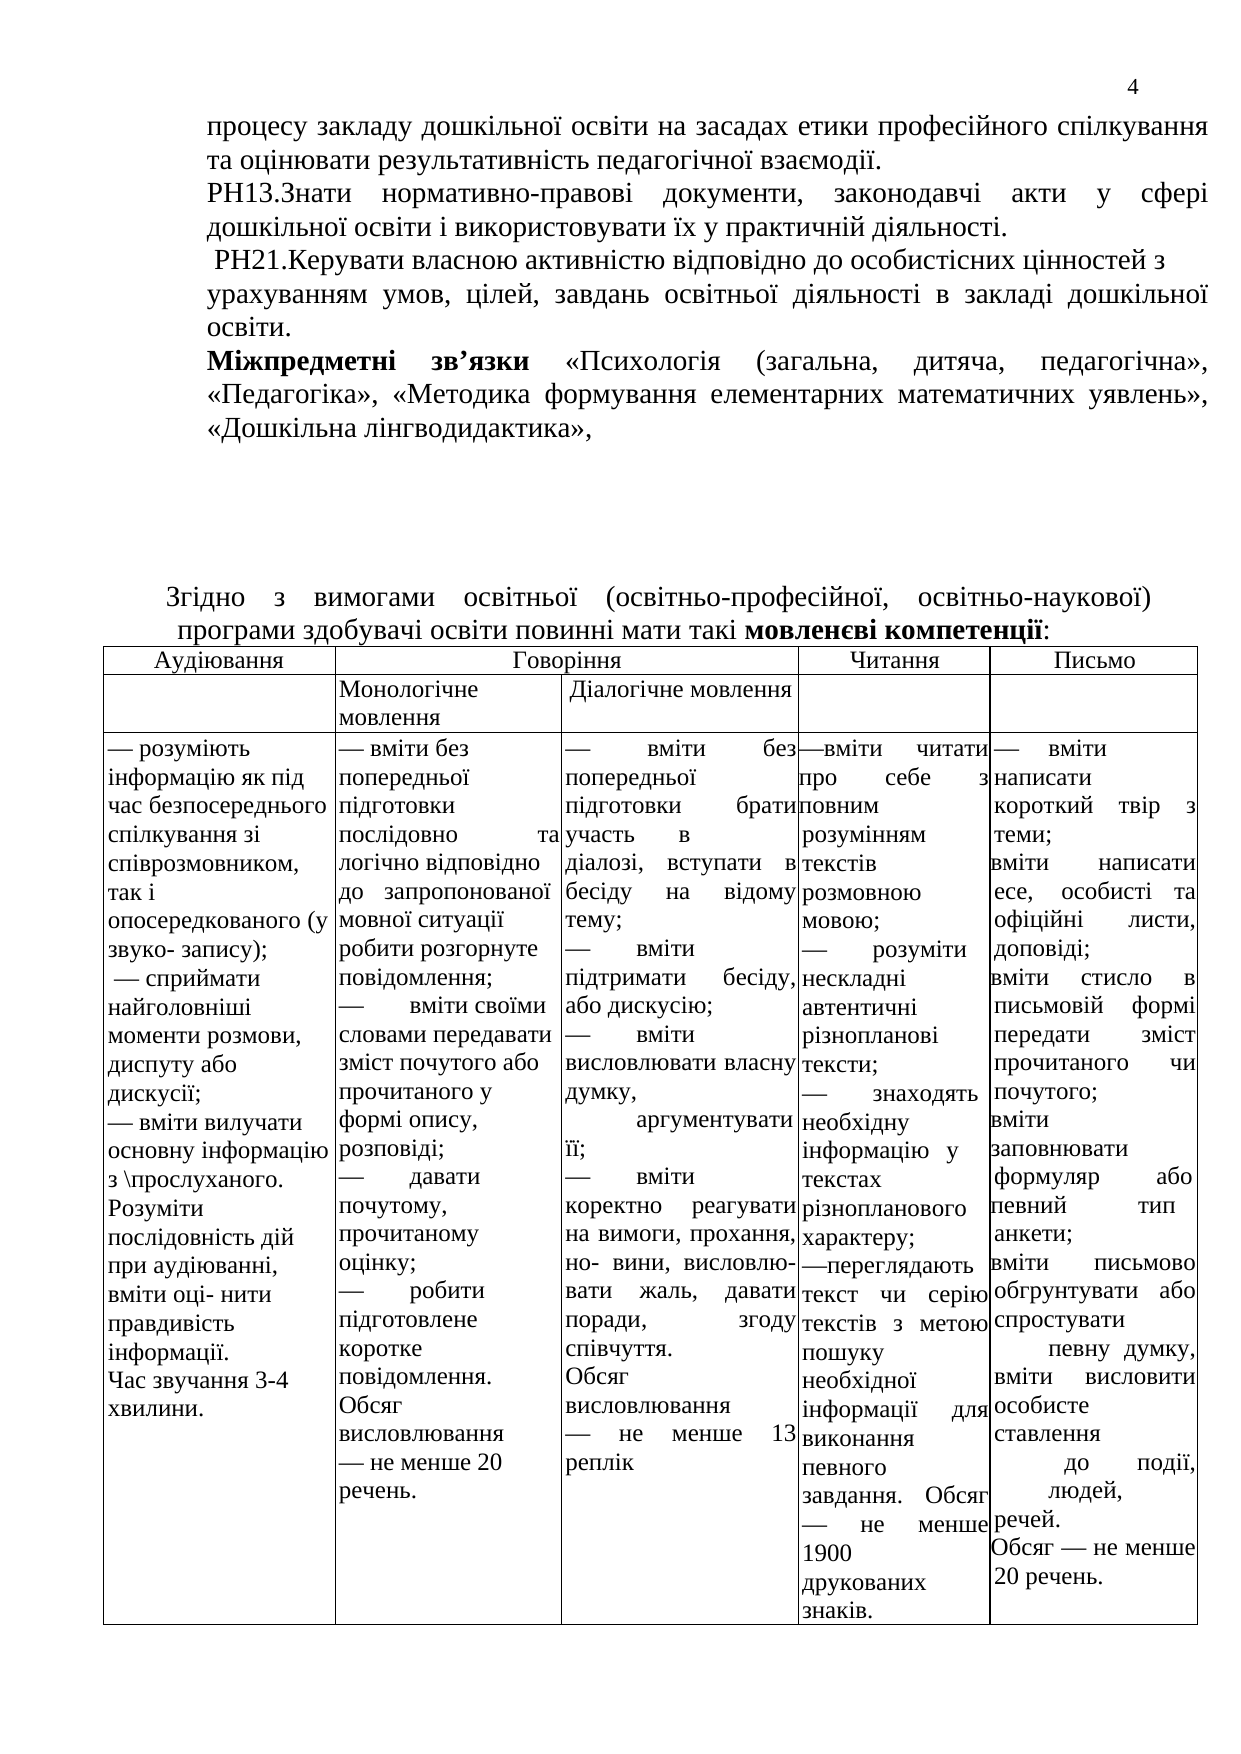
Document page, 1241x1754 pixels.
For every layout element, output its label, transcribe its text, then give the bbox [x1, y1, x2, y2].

table_cell — вміти без попередньої підготовки брати участь в діалозі, вступати в бесіду на відому тему; — вміти підтримати бесіду, або дискусію; — вміти висловлювати власну думку, аргументувати її; — вміти коректно реагувати на вимоги, прохання, но- вини, висловлю-вати жаль, давати поради, згоду співчуття. Обсяг висловлювання — не менше 13 реплік [562, 733, 798, 1624]
table_cell [991, 675, 1197, 732]
text РН13.Знати нормативно-правові документи, законодавчі акти у сфері дошкільної освіти і використовувати їх у практичній діяльності. [207, 175, 1209, 242]
table_cell [104, 675, 335, 732]
table_cell —вміти читати про себе з повним розумінням текстів розмовною мовою; — розуміти нескладні автентичні різнопланові тексти; — знаходять необхідну інформацію у текстах різнопланового характеру; —переглядають текст чи серію текстів з метою пошуку необхідної інформації для виконання певного завдання. Обсяг — не менше 1900 друкованих знаків. [799, 733, 989, 1624]
table_cell вміти написати короткий твір з теми; вміти написати есе, особисті та офіційні листи, доповіді; вміти стисло в письмовій формі передати зміст прочитаного чи почутого; вміти заповнювати формуляр або певний тип анкети; вміти письмово обгрунтувати або спростувати певну думку, вміти висловити особисте ставлення до події, людей, речей. Обсяг — не менше 20 речень. [991, 733, 1197, 1624]
text Міжпредметні зв’язки «Психологія (загальна, дитяча, педагогічна», «Педагогіка», «Методика формування елементарних математичних уявлень», «Дошкільна лінгводидактика», [207, 343, 1209, 444]
text Згідно з вимогами освітньої (освітньо-професійної, освітньо-наукової) програми здобувачі освіти повинні мати такі мовленєві компетенції: [166, 579, 1152, 646]
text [207, 108, 1209, 175]
table_cell — розуміють інформацію як під час безпосереднього спілкування зі співрозмовником, так і опосередкованого (у звуко- запису); — сприймати найголовніші моменти розмови, диспуту або дискусії; — вміти вилучати основну інформацію з \прослуханого. Розуміти послідовність дій при аудіюванні, вміти оці- нити правдивість інформації. Час звучання 3-4 хвилини. [104, 733, 335, 1624]
table_header Говоріння [336, 647, 798, 674]
text урахуванням умов, цілей, завдань освітньої діяльності в закладі дошкільної освіти. [207, 276, 1209, 343]
table_cell — вміти без попередньої підготовки послідовно та логічно відповідно до запропонованої мовної ситуації робити розгорнуте повідомлення; — вміти своїми словами передавати зміст почутого або прочитаного у формі опису, розповіді; — давати почутому, прочитаному оцінку; — робити підготовлене коротке повідомлення. Обсяг висловлювання — не менше 20 речень. [336, 733, 561, 1624]
table_header Читання [799, 647, 989, 674]
table_header Аудіювання [104, 647, 335, 674]
table_cell Монологічне мовлення [336, 675, 561, 732]
text РН21.Керувати власною активністю відповідно до особистісних цінностей з [207, 242, 1209, 276]
table_cell [799, 675, 989, 732]
table_header Письмо [991, 647, 1197, 674]
table_cell Діалогічне мовлення [562, 675, 798, 732]
